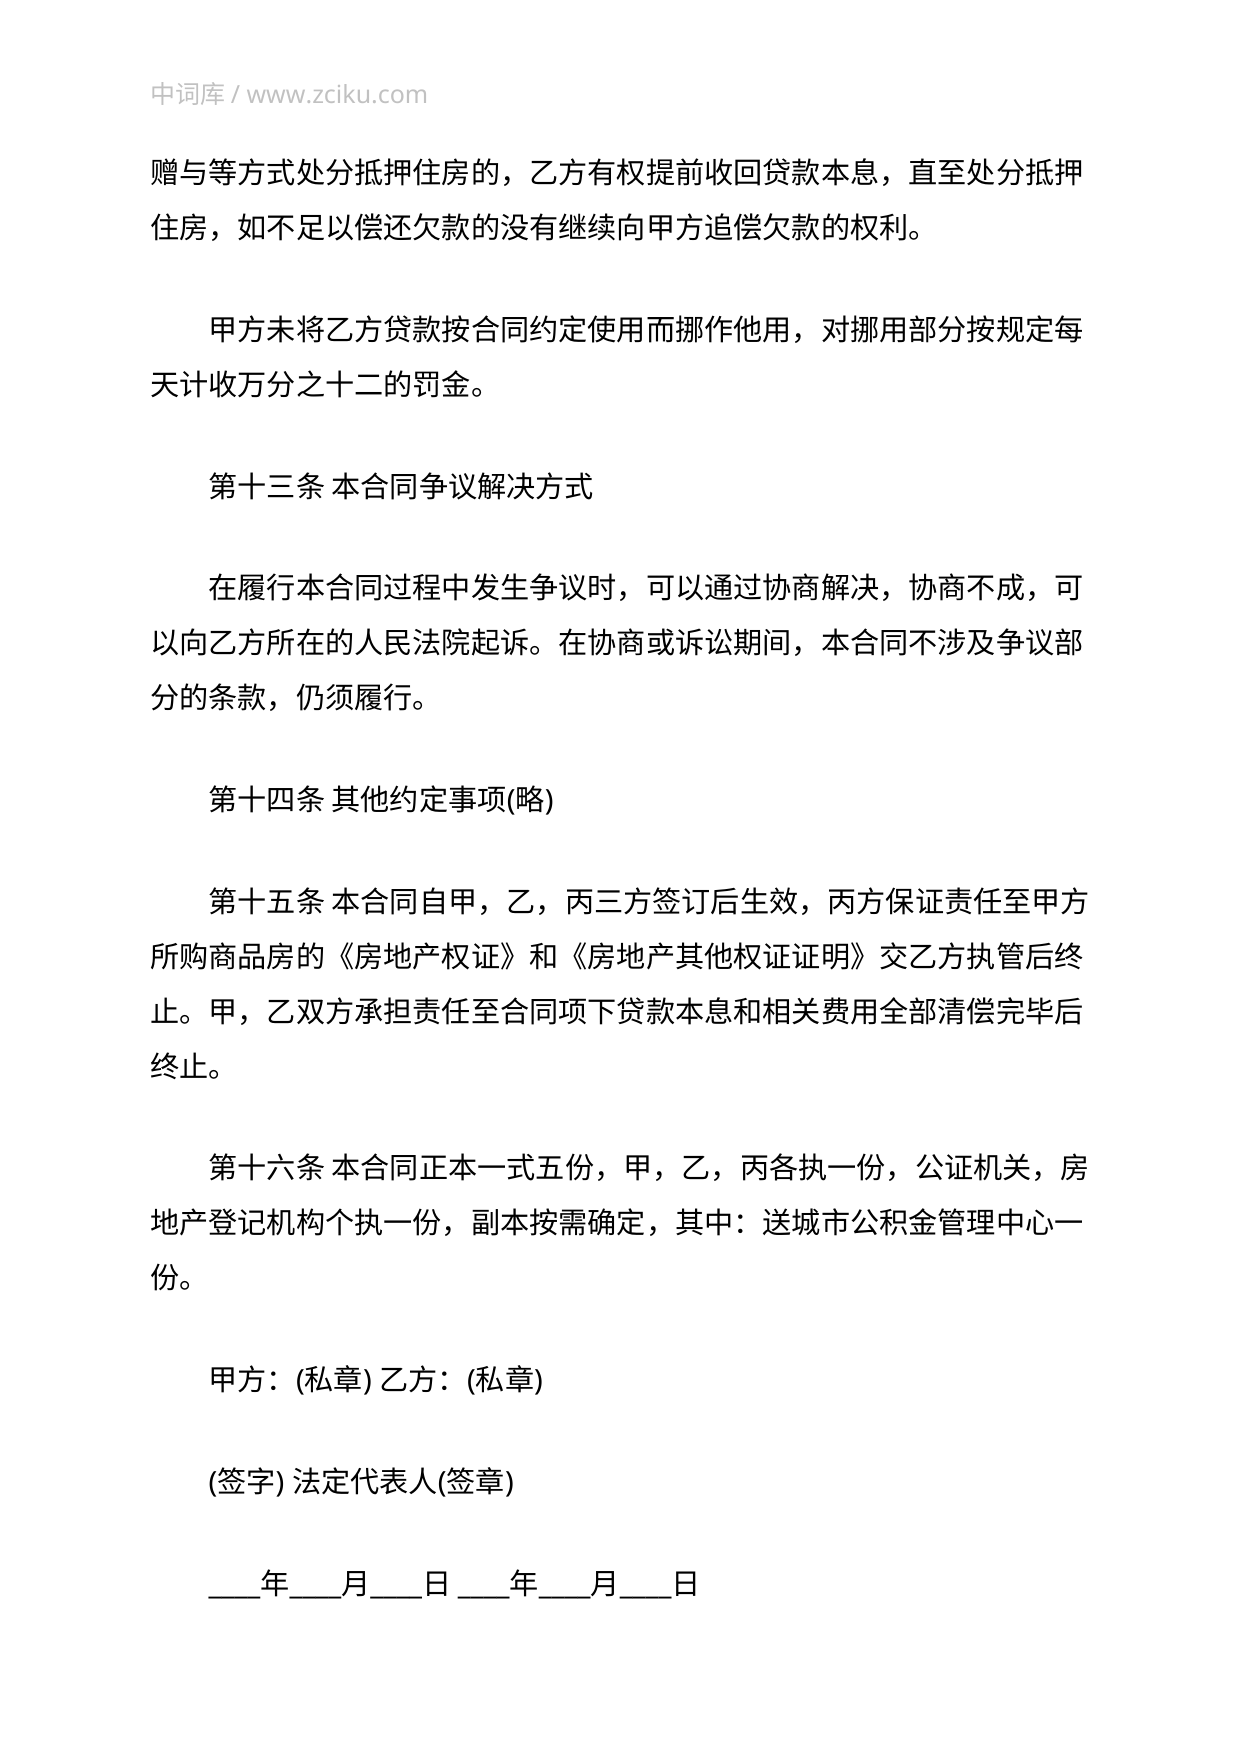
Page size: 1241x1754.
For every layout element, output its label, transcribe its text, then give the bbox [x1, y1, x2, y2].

text 第十三条 本合同争议解决方式 [150, 463, 1090, 506]
text 在履行本合同过程中发生争议时，可以通过协商解决，协商不成，可以向乙方所在的人民法院起诉。在协商或诉讼期间，本合同不涉及争议部分的条款，仍须履行。 [150, 565, 1090, 717]
text ____年____月____日 ____年____月____日 [150, 1561, 1090, 1603]
text 甲方：(私章) 乙方：(私章) [150, 1357, 1090, 1399]
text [150, 150, 1090, 247]
text 第十五条 本合同自甲，乙，丙三方签订后生效，丙方保证责任至甲方所购商品房的《房地产权证》和《房地产其他权证证明》交乙方执管后终止。甲，乙双方承担责任至合同项下贷款本息和相关费用全部清偿完毕后终止。 [150, 879, 1090, 1086]
text (签字) 法定代表人(签章) [150, 1459, 1090, 1501]
text 第十四条 其他约定事项(略) [150, 777, 1090, 819]
text 甲方未将乙方贷款按合同约定使用而挪作他用，对挪用部分按规定每天计收万分之十二的罚金。 [150, 307, 1090, 404]
text 第十六条 本合同正本一式五份，甲，乙，丙各执一份，公证机关，房地产登记机构个执一份，副本按需确定，其中：送城市公积金管理中心一份。 [150, 1145, 1090, 1297]
